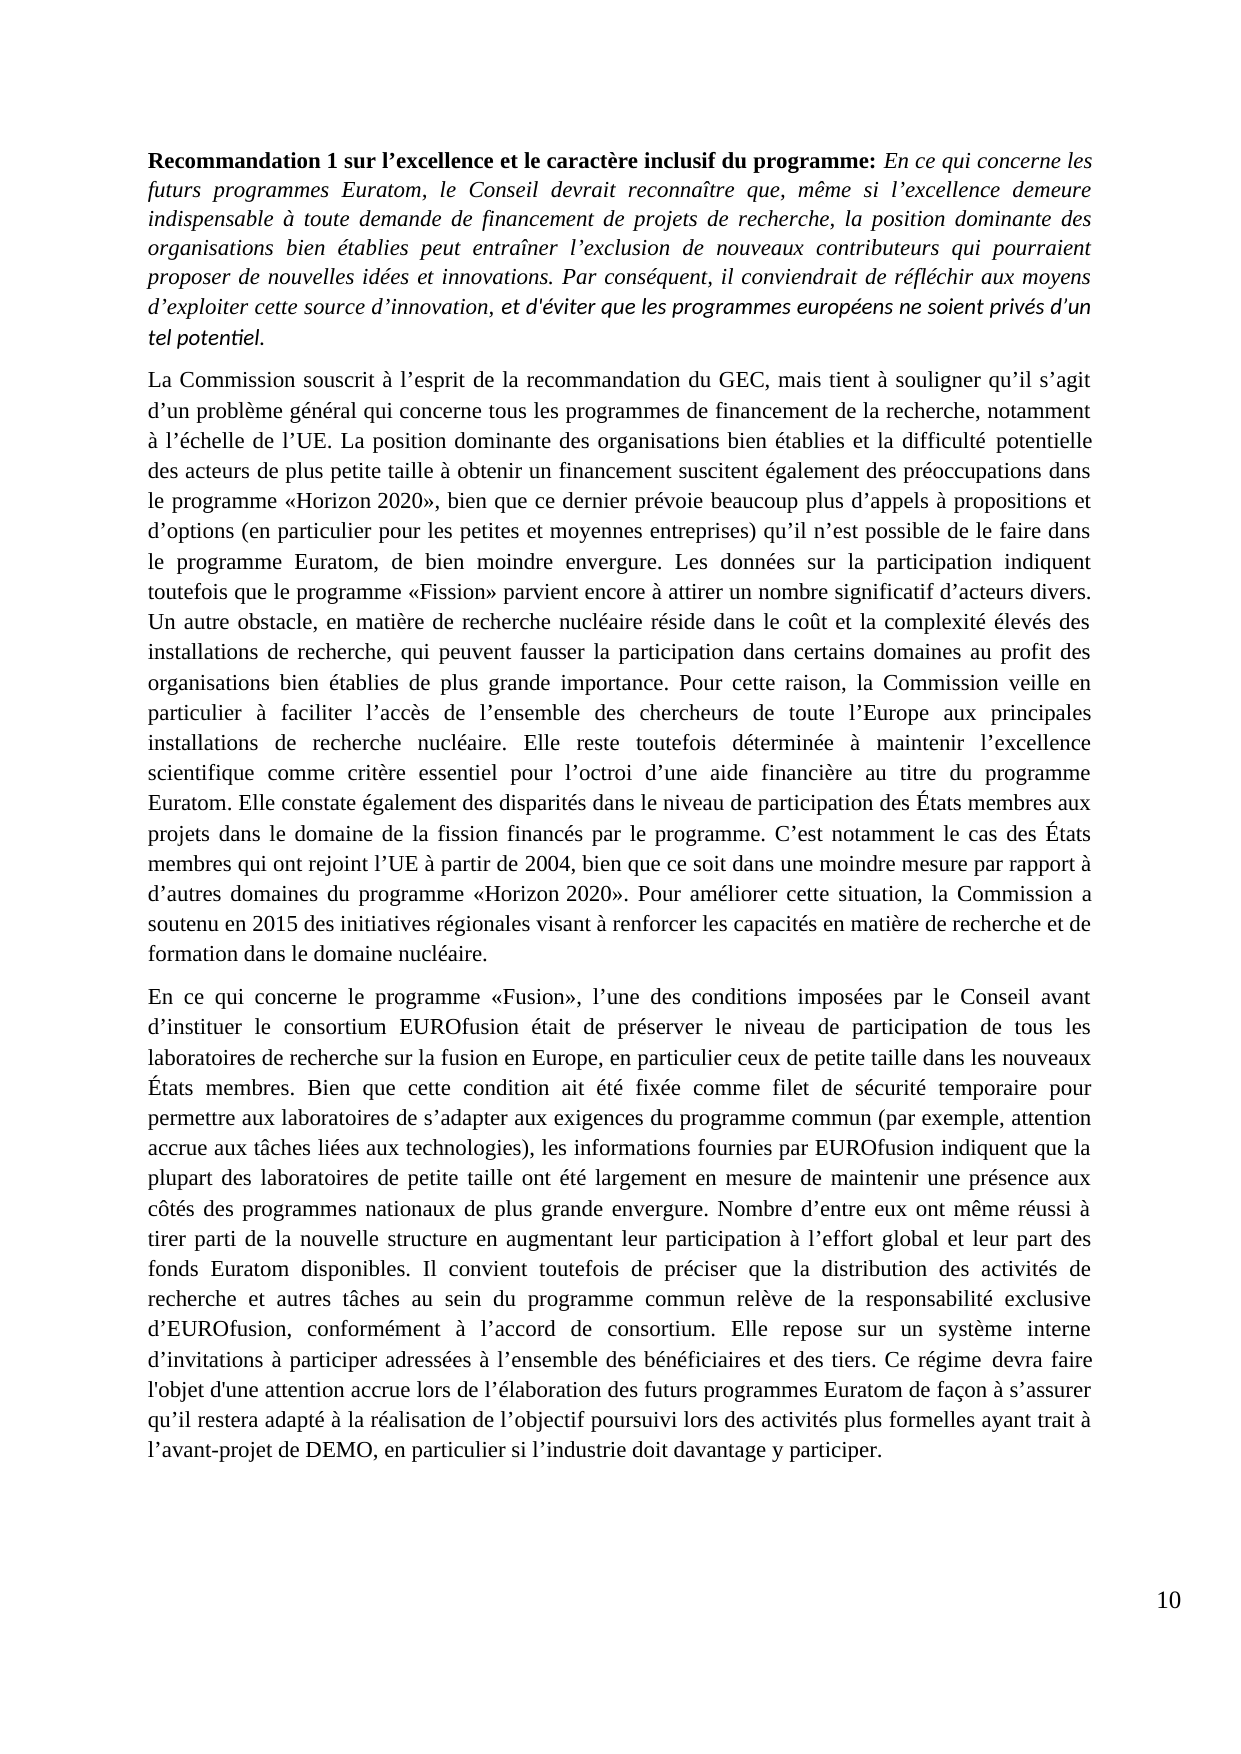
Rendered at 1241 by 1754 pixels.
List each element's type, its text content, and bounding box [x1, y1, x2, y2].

text Recommandation 1 sur l’excellence et le caractère inclusif du programme: En ce qui concerne les futurs programmes Euratom, le Conseil devrait reconnaître que, même si l’excellence demeure indispensable à toute demande de financement de projets de recherche, la position dominante des organisations bien établies peut entraîner l’exclusion de nouveaux contributeurs qui pourraient proposer de nouvelles idées et innovations. Par conséquent, il conviendrait de réfléchir aux moyens d’exploiter cette source d’innovation, et d'éviter que les programmes européens ne soient privés d’un tel potentiel. [148, 148, 1093, 351]
text La Commission souscrit à l’esprit de la recommandation du GEC, mais tient à souligner qu’il s’agit d’un problème général qui concerne tous les programmes de financement de la recherche, notamment à l’échelle de l’UE. La position dominante des organisations bien établies et la difficulté potentielle des acteurs de plus petite taille à obtenir un financement suscitent également des préoccupations dans le programme «Horizon 2020», bien que ce dernier prévoie beaucoup plus d’appels à propositions et d’options (en particulier pour les petites et moyennes entreprises) qu’il n’est possible de le faire dans le programme Euratom, de bien moindre envergure. Les données sur la participation indiquent toutefois que le programme «Fission» parvient encore à attirer un nombre significatif d’acteurs divers. Un autre obstacle, en matière de recherche nucléaire réside dans le coût et la complexité élevés des installations de recherche, qui peuvent fausser la participation dans certains domaines au profit des organisations bien établies de plus grande importance. Pour cette raison, la Commission veille en particulier à faciliter l’accès de l’ensemble des chercheurs de toute l’Europe aux principales installations de recherche nucléaire. Elle reste toutefois déterminée à maintenir l’excellence scientifique comme critère essentiel pour l’octroi d’une aide financière au titre du programme Euratom. Elle constate également des disparités dans le niveau de participation des États membres aux projets dans le domaine de la fission financés par le programme. C’est notamment le cas des États membres qui ont rejoint l’UE à partir de 2004, bien que ce soit dans une moindre mesure par rapport à d’autres domaines du programme «Horizon 2020». Pour améliorer cette situation, la Commission a soutenu en 2015 des initiatives régionales visant à renforcer les capacités en matière de recherche et de formation dans le domaine nucléaire. [148, 366, 1093, 967]
text En ce qui concerne le programme «Fusion», l’une des conditions imposées par le Conseil avant d’instituer le consortium EUROfusion était de préserver le niveau de participation de tous les laboratoires de recherche sur la fusion en Europe, en particulier ceux de petite taille dans les nouveaux États membres. Bien que cette condition ait été fixée comme filet de sécurité temporaire pour permettre aux laboratoires de s’adapter aux exigences du programme commun (par exemple, attention accrue aux tâches liées aux technologies), les informations fournies par EUROfusion indiquent que la plupart des laboratoires de petite taille ont été largement en mesure de maintenir une présence aux côtés des programmes nationaux de plus grande envergure. Nombre d’entre eux ont même réussi à tirer parti de la nouvelle structure en augmentant leur participation à l’effort global et leur part des fonds Euratom disponibles. Il convient toutefois de préciser que la distribution des activités de recherche et autres tâches au sein du programme commun relève de la responsabilité exclusive d’EUROfusion, conformément à l’accord de consortium. Elle repose sur un système interne d’invitations à participer adressées à l’ensemble des bénéficiaires et des tiers. Ce régime devra faire l'objet d'une attention accrue lors de l’élaboration des futurs programmes Euratom de façon à s’assurer qu’il restera adapté à la réalisation de l’objectif poursuivi lors des activités plus formelles ayant trait à l’avant-projet de DEMO, en particulier si l’industrie doit davantage y participer. [148, 983, 1093, 1463]
